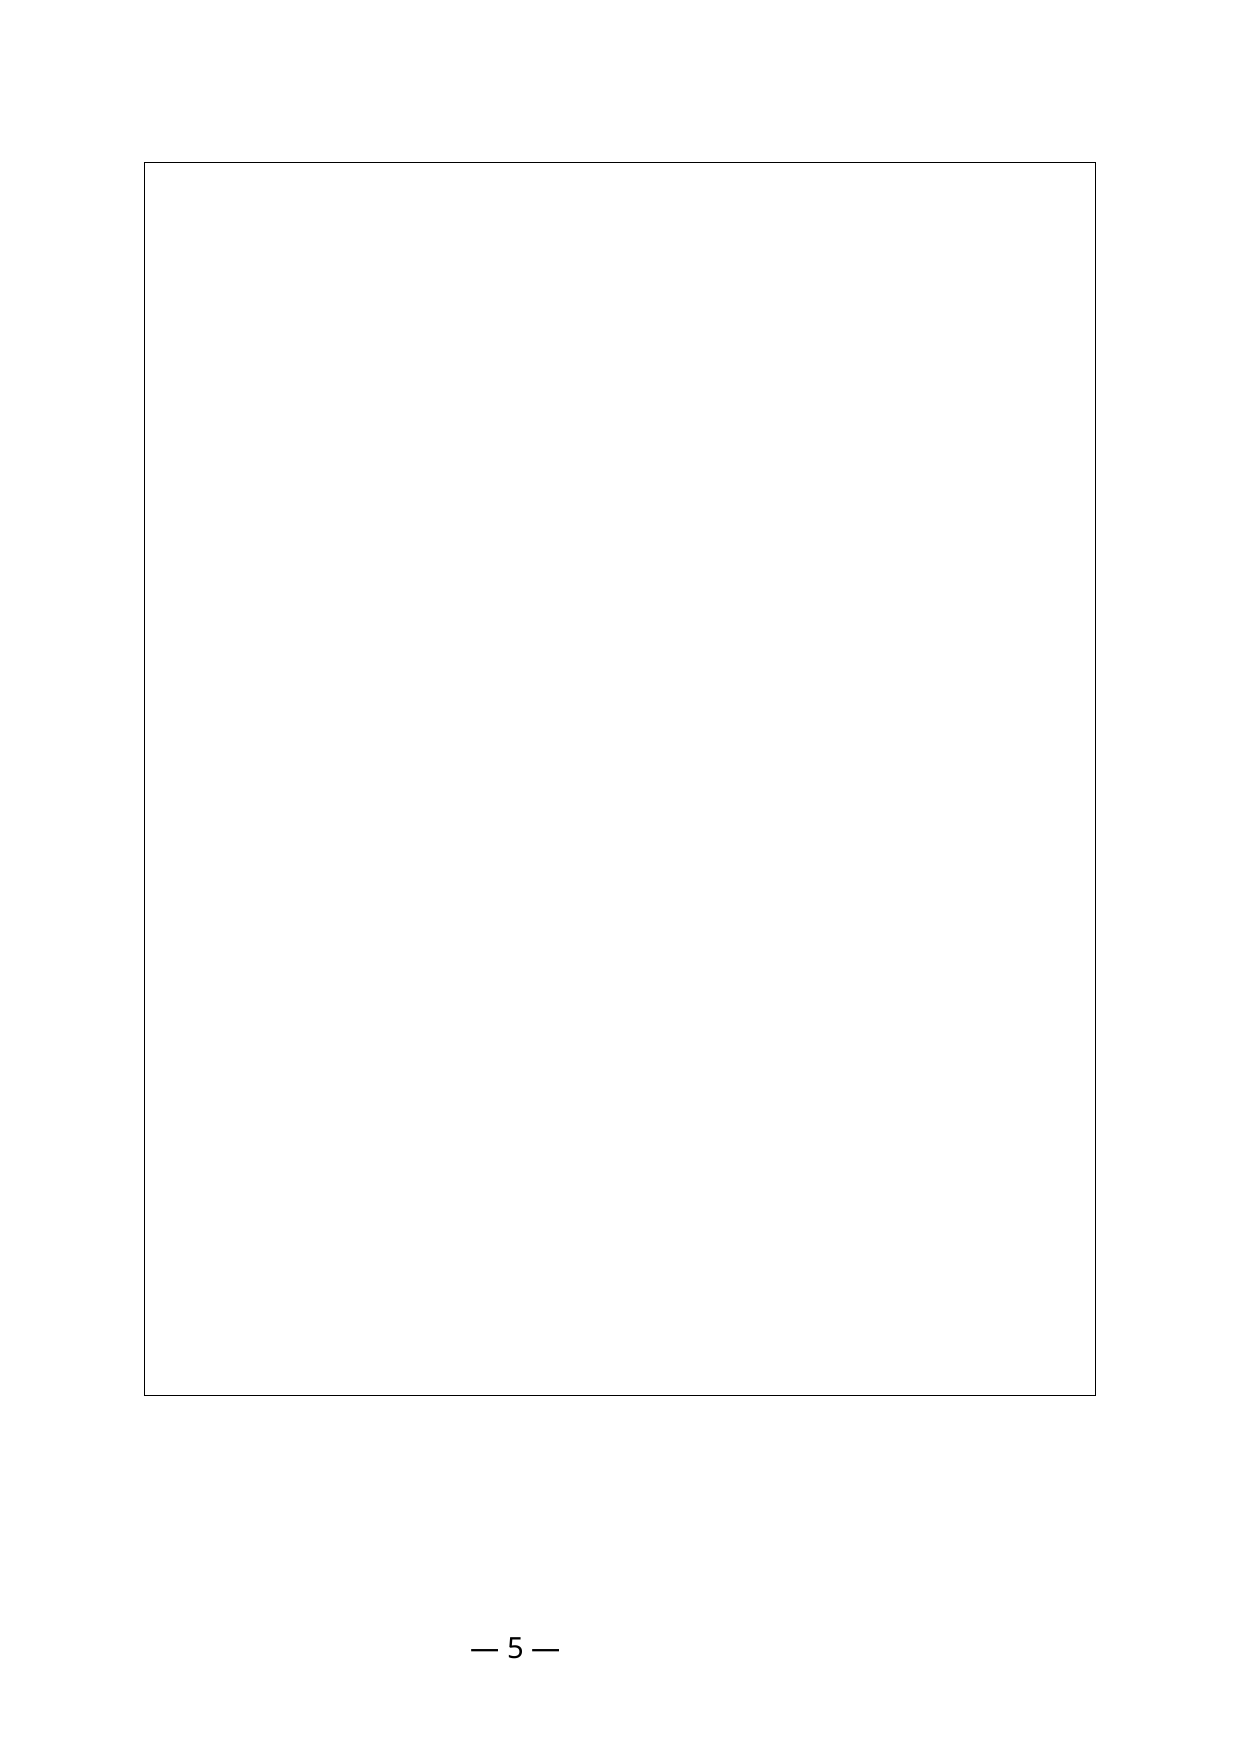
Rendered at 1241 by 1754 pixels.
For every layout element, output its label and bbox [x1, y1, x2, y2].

table_cell [145, 163, 1095, 1395]
